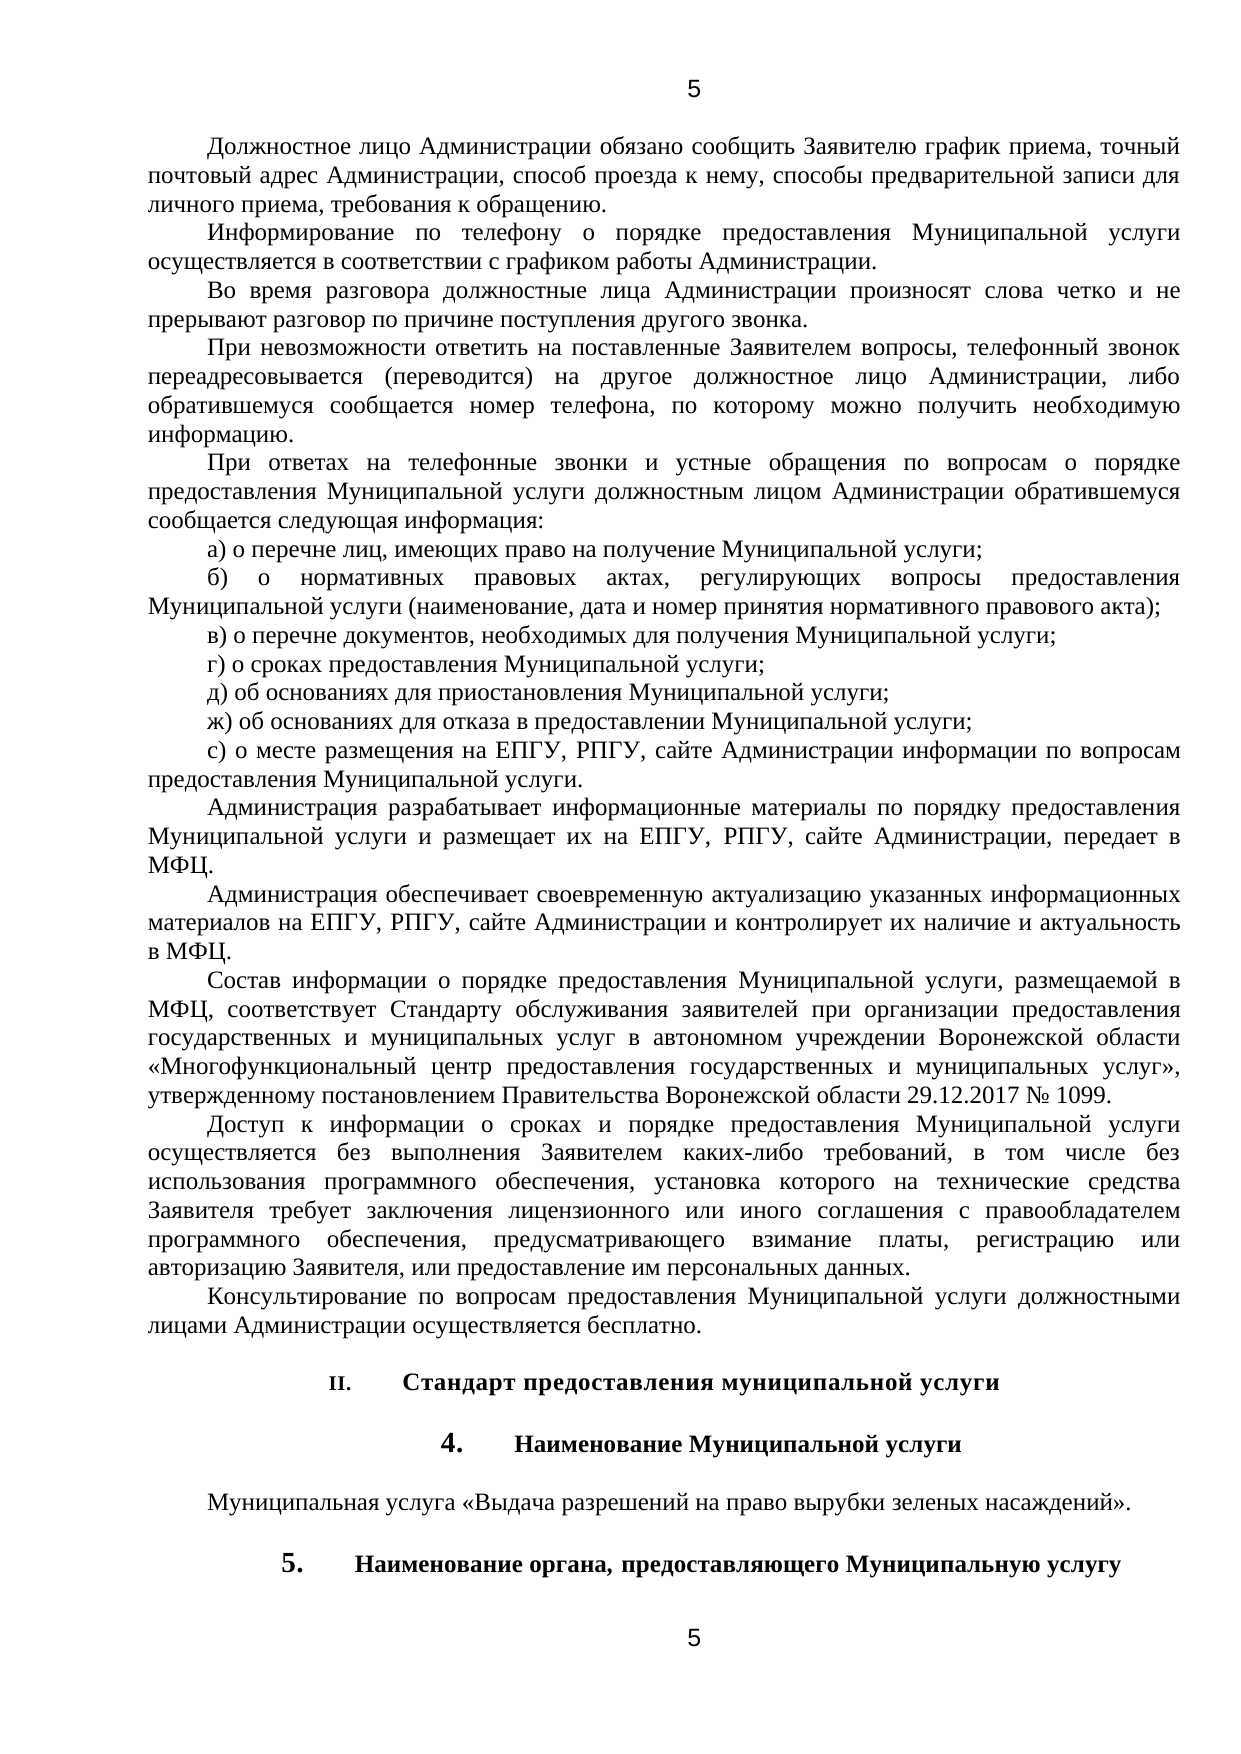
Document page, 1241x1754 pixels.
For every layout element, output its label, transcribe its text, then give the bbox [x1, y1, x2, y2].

text Состав информации о порядке предоставления Муниципальной услуги, размещаемой в МФЦ, соответствует Стандарту обслуживания заявителей при организации предоставления государственных и муниципальных услуг в автономном учреждении Воронежской области «Многофункциональный центр предоставления государственных и муниципальных услуг», утвержденному постановлением Правительства Воронежской области 29.12.2017 № 1099. [148, 965, 1181, 1109]
text При невозможности ответить на поставленные Заявителем вопросы, телефонный звонок переадресовывается (переводится) на другое должностное лицо Администрации, либо обратившемуся сообщается номер телефона, по которому можно получить необходимую информацию. [148, 332, 1181, 447]
text При ответах на телефонные звонки и устные обращения по вопросам о порядке предоставления Муниципальной услуги должностным лицом Администрации обратившемуся сообщается следующая информация: [148, 447, 1181, 534]
text Во время разговора должностные лица Администрации произносят слова четко и не прерывают разговор по причине поступления другого звонка. [148, 275, 1181, 332]
text Администрация разрабатывает информационные материалы по порядку предоставления Муниципальной услуги и размещает их на ЕПГУ, РПГУ, сайте Администрации, передает в МФЦ. [148, 792, 1181, 879]
list Наименование Муниципальной услуги [148, 1425, 1181, 1458]
text с) о месте размещения на ЕПГУ, РПГУ, сайте Администрации информации по вопросам предоставления Муниципальной услуги. [148, 735, 1181, 792]
text Администрация обеспечивает своевременную актуализацию указанных информационных материалов на ЕПГУ, РПГУ, сайте Администрации и контролирует их наличие и актуальность в МФЦ. [148, 879, 1181, 965]
text Должностное лицо Администрации обязано сообщить Заявителю график приема, точный почтовый адрес Администрации, способ проезда к нему, способы предварительной записи для личного приема, требования к обращению. [148, 131, 1181, 217]
text Консультирование по вопросам предоставления Муниципальной услуги должностными лицами Администрации осуществляется бесплатно. [148, 1281, 1181, 1339]
text Информирование по телефону о порядке предоставления Муниципальной услуги осуществляется в соответствии с графиком работы Администрации. [148, 217, 1181, 275]
text б) о нормативных правовых актах, регулирующих вопросы предоставления Муниципальной услуги (наименование, дата и номер принятия нормативного правового акта); [148, 562, 1181, 620]
text Доступ к информации о сроках и порядке предоставления Муниципальной услуги осуществляется без выполнения Заявителем каких-либо требований, в том числе без использования программного обеспечения, установка которого на технические средства Заявителя требует заключения лицензионного или иного соглашения с правообладателем программного обеспечения, предусматривающего взимание платы, регистрацию или авторизацию Заявителя, или предоставление им персональных данных. [148, 1109, 1181, 1281]
text г) о сроках предоставления Муниципальной услуги; [148, 649, 1181, 677]
text Муниципальная услуга «Выдача разрешений на право вырубки зеленых насаждений». [148, 1487, 1181, 1516]
text ж) об основаниях для отказа в предоставлении Муниципальной услуги; [148, 706, 1181, 735]
list Стандарт предоставления муниципальной услуги [148, 1367, 1181, 1396]
text в) о перечне документов, необходимых для получения Муниципальной услуги; [148, 620, 1181, 649]
text а) о перечне лиц, имеющих право на получение Муниципальной услуги; [148, 534, 1181, 562]
text д) об основаниях для приостановления Муниципальной услуги; [148, 677, 1181, 706]
list Наименование органа, предоставляющего Муниципальную услугу [148, 1545, 1181, 1578]
